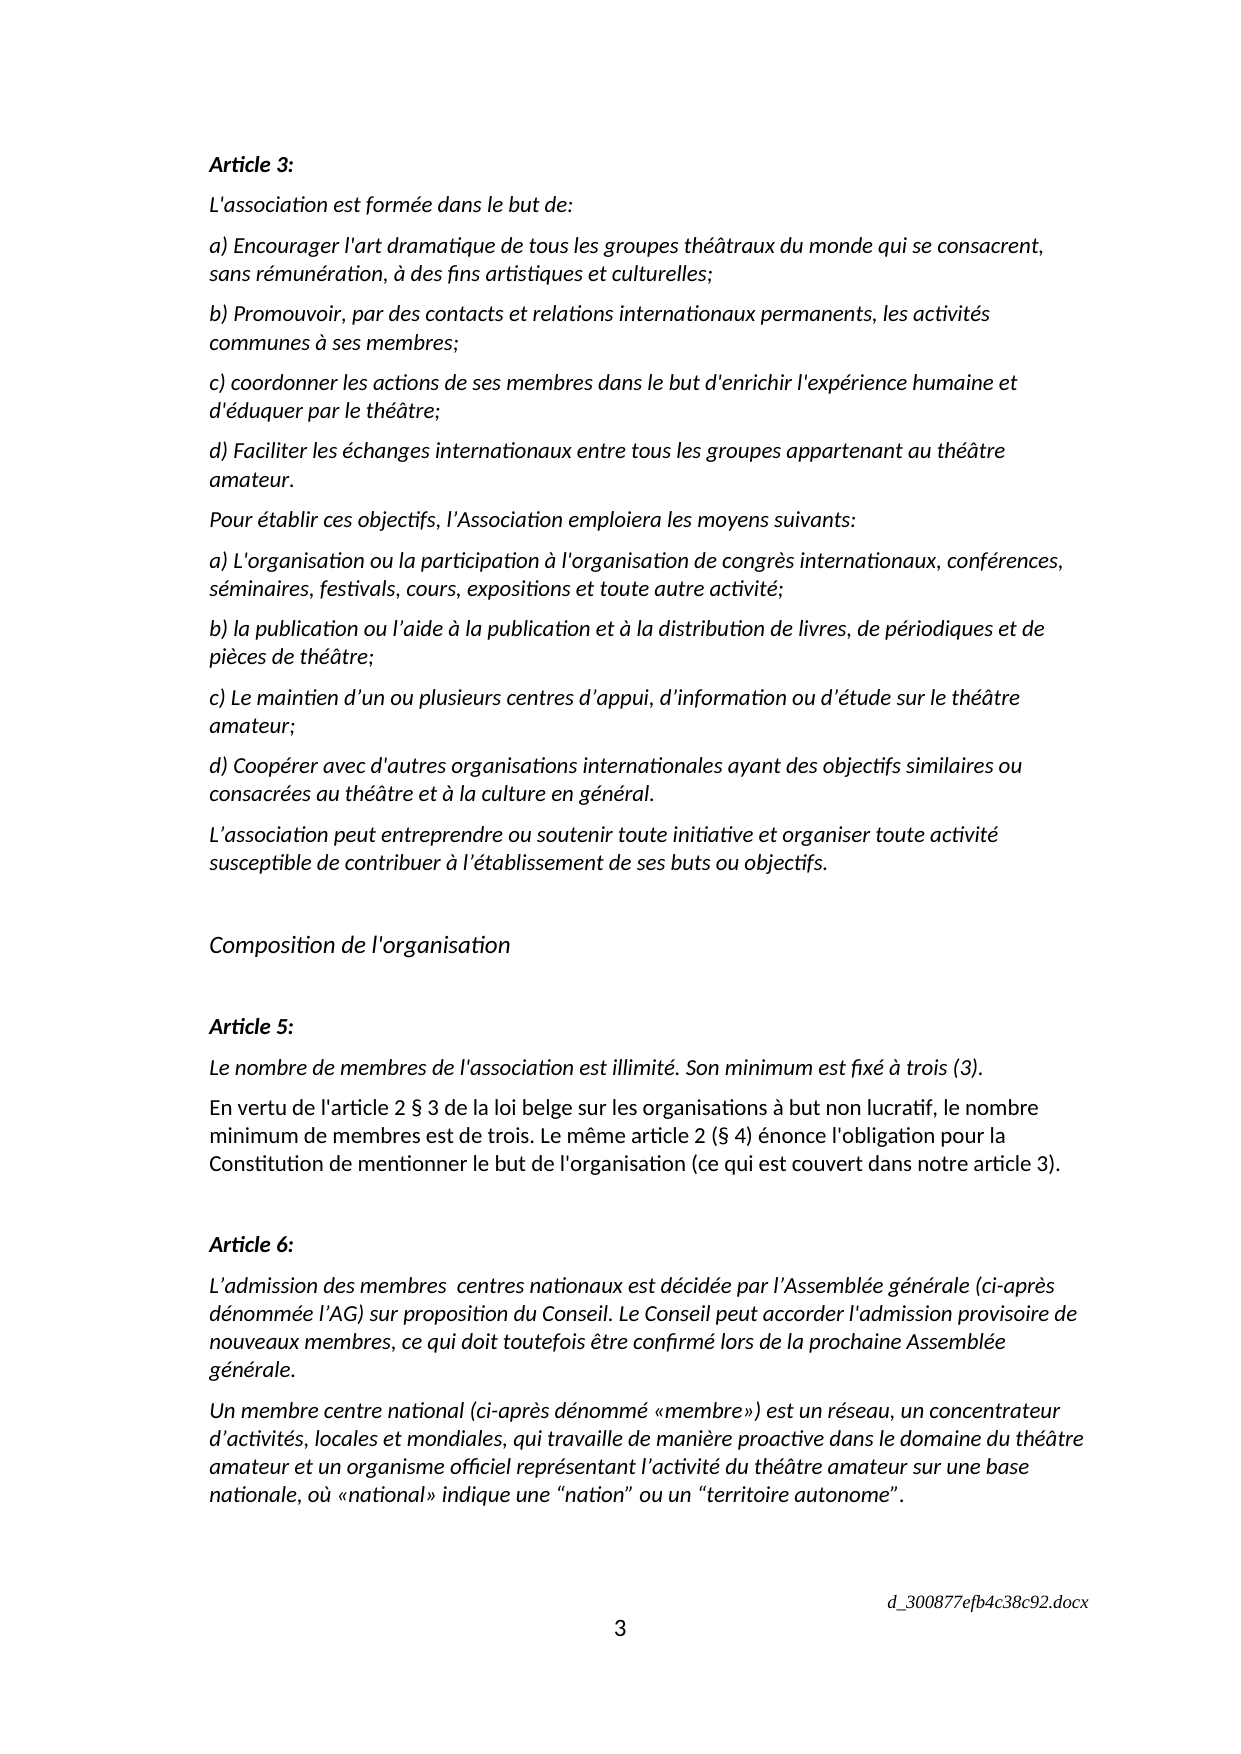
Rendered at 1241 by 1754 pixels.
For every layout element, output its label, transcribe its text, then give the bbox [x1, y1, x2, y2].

text En vertu de l'article 2 § 3 de la loi belge sur les organisations à but non lucratif, le nombre minimum de membres est de trois. Le même article 2 (§ 4) énonce l'obligation pour la Constitution de mentionner le but de l'organisation (ce qui est couvert dans notre article 3). [209, 1093, 1090, 1178]
text Article 5: [209, 1012, 1090, 1041]
text Composition de l'organisation [209, 929, 1090, 959]
text c) Le maintien d’un ou plusieurs centres d’appui, d’information ou d’étude sur le théâtre amateur; [209, 683, 1090, 739]
text Article 3: [209, 150, 1090, 178]
text a) L'organisation ou la participation à l'organisation de congrès internationaux, conférences, séminaires, festivals, cours, expositions et toute autre activité; [209, 546, 1090, 602]
text b) la publication ou l’aide à la publication et à la distribution de livres, de périodiques et de pièces de théâtre; [209, 614, 1090, 670]
text Un membre centre national (ci-après dénommé «membre») est un réseau, un concentrateur d’activités, locales et mondiales, qui travaille de manière proactive dans le domaine du théâtre amateur et un organisme officiel représentant l’activité du théâtre amateur sur une base nationale, où «national» indique une “nation” ou un “territoire autonome”. [209, 1396, 1090, 1508]
text L’association peut entreprendre ou soutenir toute initiative et organiser toute activité susceptible de contribuer à l’établissement de ses buts ou objectifs. [209, 820, 1090, 876]
text c) coordonner les actions de ses membres dans le but d'enrichir l'expérience humaine et d'éduquer par le théâtre; [209, 368, 1090, 424]
text Article 6: [209, 1231, 1090, 1259]
text L’admission des membres centres nationaux est décidée par l’Assemblée générale (ci-après dénommée l’AG) sur proposition du Conseil. Le Conseil peut accorder l'admission provisoire de nouveaux membres, ce qui doit toutefois être confirmé lors de la prochaine Assemblée générale. [209, 1271, 1090, 1383]
text d) Coopérer avec d'autres organisations internationales ayant des objectifs similaires ou consacrées au théâtre et à la culture en général. [209, 751, 1090, 807]
text b) Promouvoir, par des contacts et relations internationaux permanents, les activités communes à ses membres; [209, 299, 1090, 356]
text L'association est formée dans le but de: [209, 191, 1090, 218]
text d) Faciliter les échanges internationaux entre tous les groupes appartenant au théâtre amateur. [209, 437, 1090, 493]
text a) Encourager l'art dramatique de tous les groupes théâtraux du monde qui se consacrent, sans rémunération, à des fins artistiques et culturelles; [209, 231, 1090, 287]
text Pour établir ces objectifs, l’Association emploiera les moyens suivants: [209, 505, 1090, 533]
text Le nombre de membres de l'association est illimité. Son minimum est fixé à trois (3). [209, 1053, 1090, 1081]
